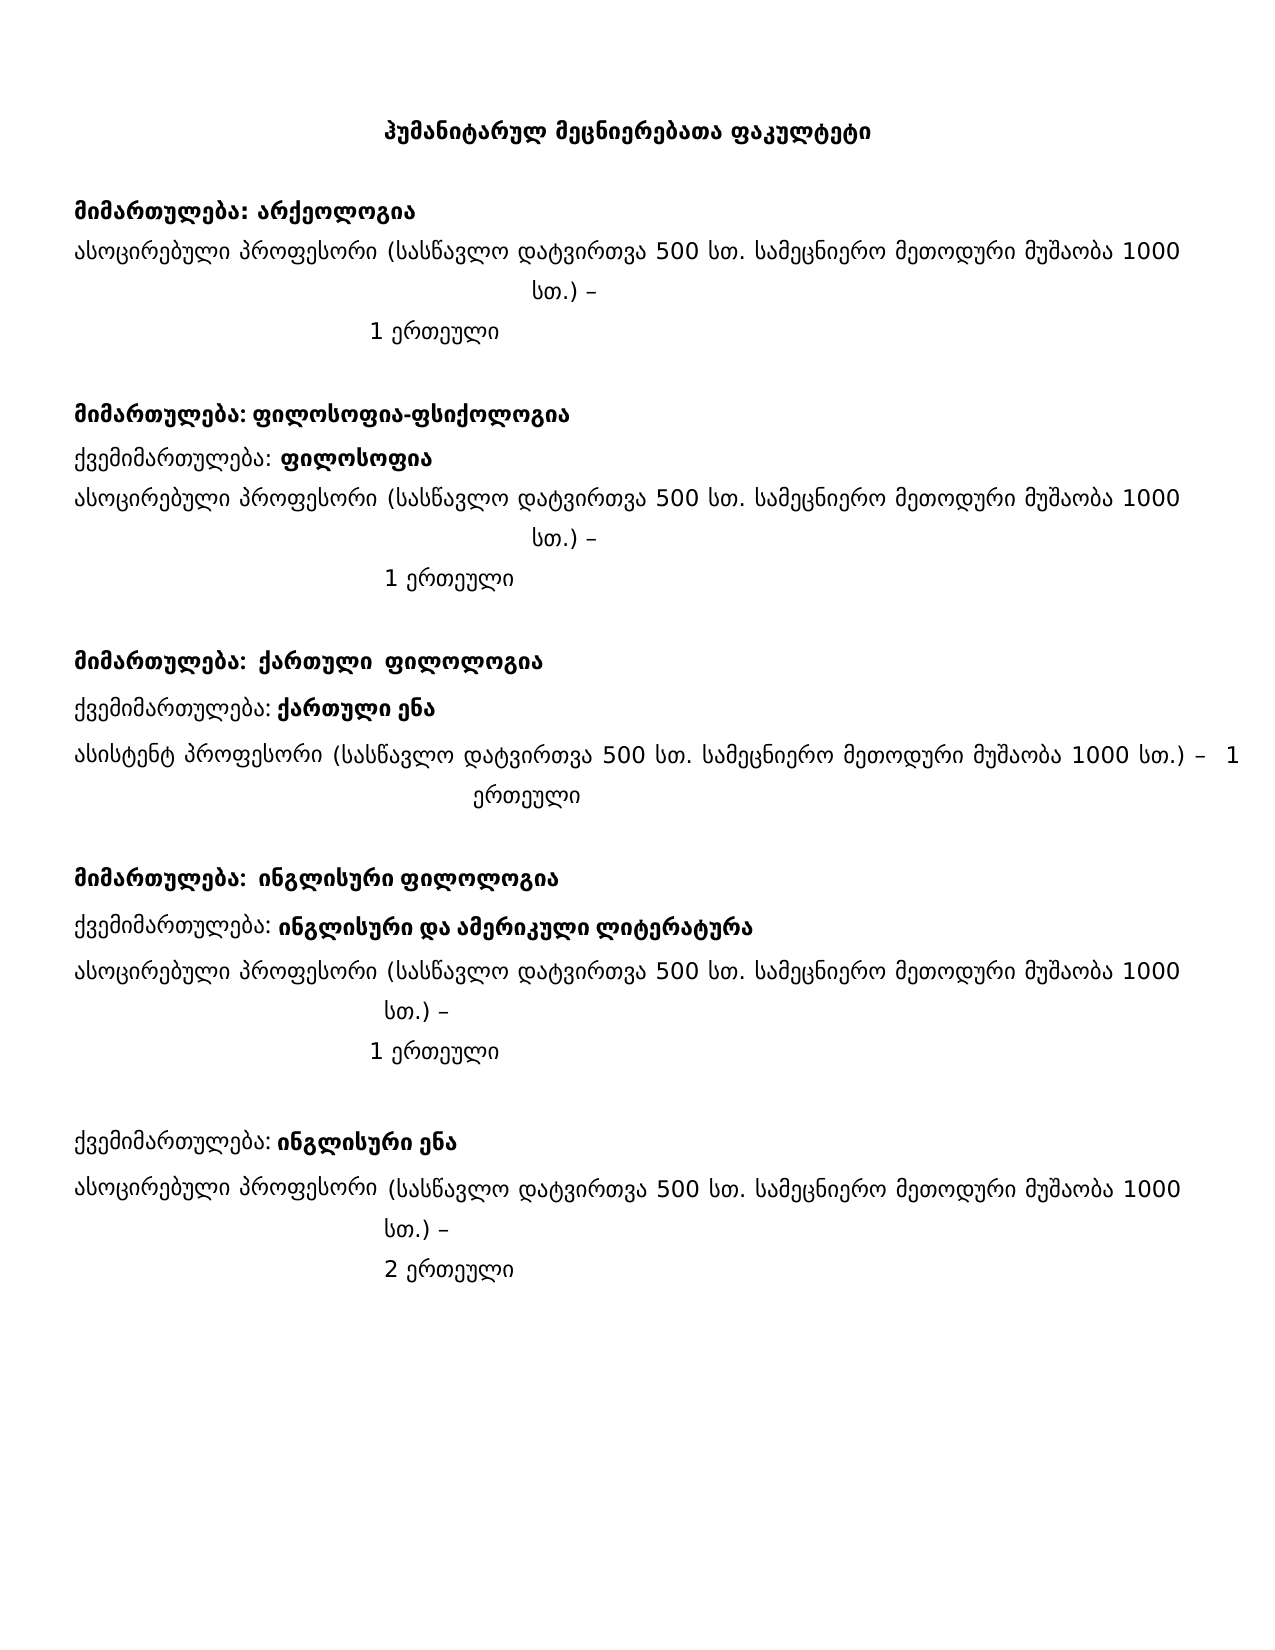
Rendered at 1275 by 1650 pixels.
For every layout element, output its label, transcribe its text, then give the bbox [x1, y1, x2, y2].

text ქვემიმართულება: ინგლისური ენა [74, 1125, 1181, 1158]
text ასოცირებული პროფესორი (სასწავლო დატვირთვა 500 სთ. სამეცნიერო მეთოდური მუშაობა 1000 სთ.) – [74, 238, 1181, 305]
text ქვემიმართულება: ინგლისური და ამერიკული ლიტერატურა [74, 909, 1181, 942]
text მიმართულება: ინგლისური ფილოლოგია [74, 862, 1181, 894]
text 1 ერთეული [369, 318, 1181, 345]
text მიმართულება: არქეოლოგია [74, 198, 1181, 225]
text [74, 1174, 1181, 1242]
text მიმართულება: ქართული ფილოლოგია [74, 645, 1181, 676]
text ასოცირებული პროფესორი (სასწავლო დატვირთვა 500 სთ. სამეცნიერო მეთოდური მუშაობა 1000 სთ.) – [74, 485, 1181, 552]
text ჰუმანიტარულ მეცნიერებათა ფაკულტეტი [74, 118, 1181, 145]
text 1 ერთეული [369, 1038, 1181, 1065]
text ასისტენტ პროფესორი (სასწავლო დატვირთვა 500 სთ. სამეცნიერო მეთოდური მუშაობა 1000 სთ.) – 1 ერთეული [74, 741, 1240, 809]
text ქვემიმართულება: ფილოსოფია [74, 445, 1181, 472]
text 1 ერთეული [384, 565, 1181, 592]
text ქვემიმართულება: ქართული ენა [74, 692, 1181, 725]
text მიმართულება: ფილოსოფია-ფსიქოლოგია [74, 398, 1181, 429]
text 2 ერთეული [384, 1256, 1181, 1282]
text ასოცირებული პროფესორი (სასწავლო დატვირთვა 500 სთ. სამეცნიერო მეთოდური მუშაობა 1000 სთ.) – [74, 958, 1181, 1025]
